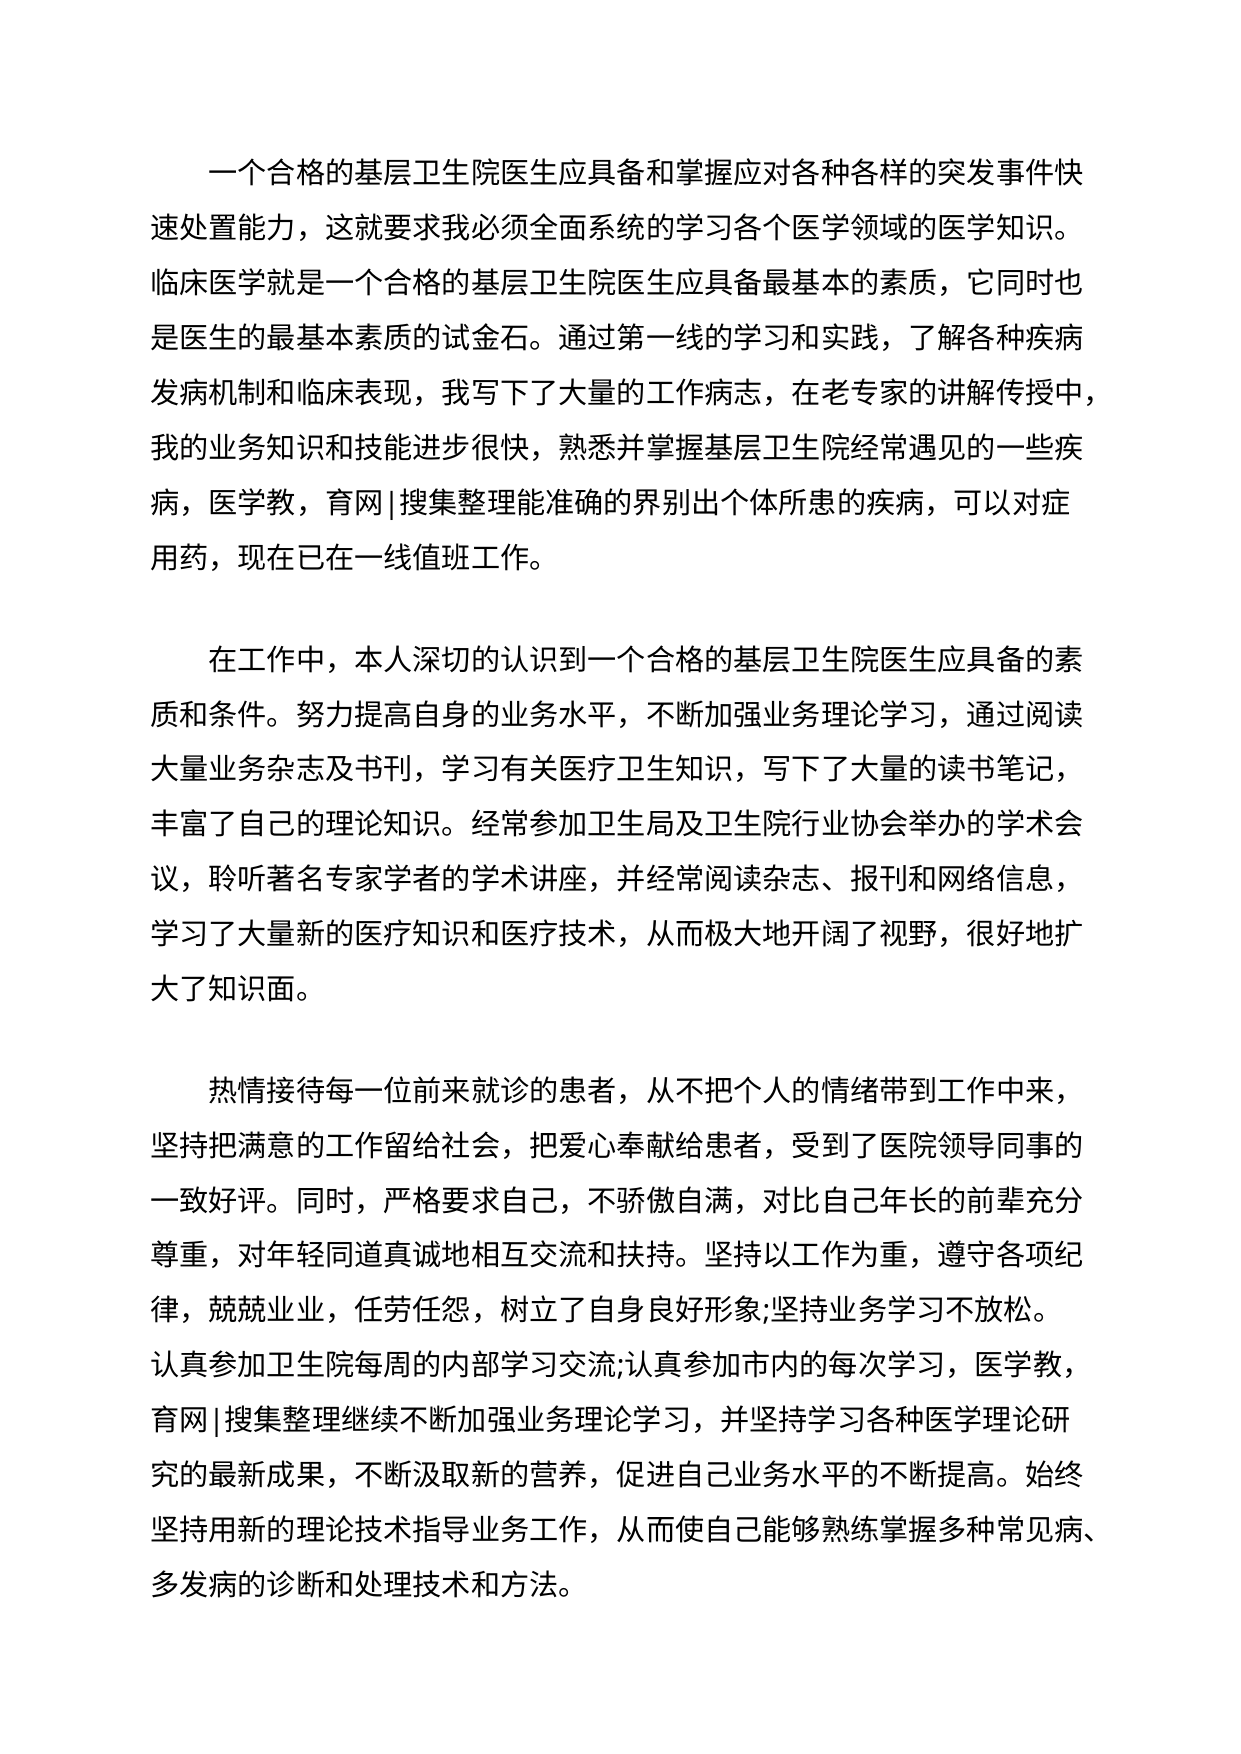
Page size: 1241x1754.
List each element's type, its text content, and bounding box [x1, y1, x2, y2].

text 在工作中，本人深切的认识到一个合格的基层卫生院医生应具备的素质和条件。努力提高自身的业务水平，不断加强业务理论学习，通过阅读大量业务杂志及书刊，学习有关医疗卫生知识，写下了大量的读书笔记，丰富了自己的理论知识。经常参加卫生局及卫生院行业协会举办的学术会议，聆听著名专家学者的学术讲座，并经常阅读杂志、报刊和网络信息，学习了大量新的医疗知识和医疗技术，从而极大地开阔了视野，很好地扩大了知识面。 [150, 636, 1090, 1008]
text 一个合格的基层卫生院医生应具备和掌握应对各种各样的突发事件快速处置能力，这就要求我必须全面系统的学习各个医学领域的医学知识。临床医学就是一个合格的基层卫生院医生应具备最基本的素质，它同时也是医生的最基本素质的试金石。通过第一线的学习和实践，了解各种疾病发病机制和临床表现，我写下了大量的工作病志，在老专家的讲解传授中，我的业务知识和技能进步很快，熟悉并掌握基层卫生院经常遇见的一些疾病，医学教，育网|搜集整理能准确的界别出个体所患的疾病，可以对症用药，现在已在一线值班工作。 [150, 150, 1090, 577]
text 热情接待每一位前来就诊的患者，从不把个人的情绪带到工作中来，坚持把满意的工作留给社会，把爱心奉献给患者，受到了医院领导同事的一致好评。同时，严格要求自己，不骄傲自满，对比自己年长的前辈充分尊重，对年轻同道真诚地相互交流和扶持。坚持以工作为重，遵守各项纪律，兢兢业业，任劳任怨，树立了自身良好形象;坚持业务学习不放松。认真参加卫生院每周的内部学习交流;认真参加市内的每次学习，医学教，育网|搜集整理继续不断加强业务理论学习，并坚持学习各种医学理论研究的最新成果，不断汲取新的营养，促进自己业务水平的不断提高。始终坚持用新的理论技术指导业务工作，从而使自己能够熟练掌握多种常见病、多发病的诊断和处理技术和方法。 [150, 1067, 1090, 1604]
